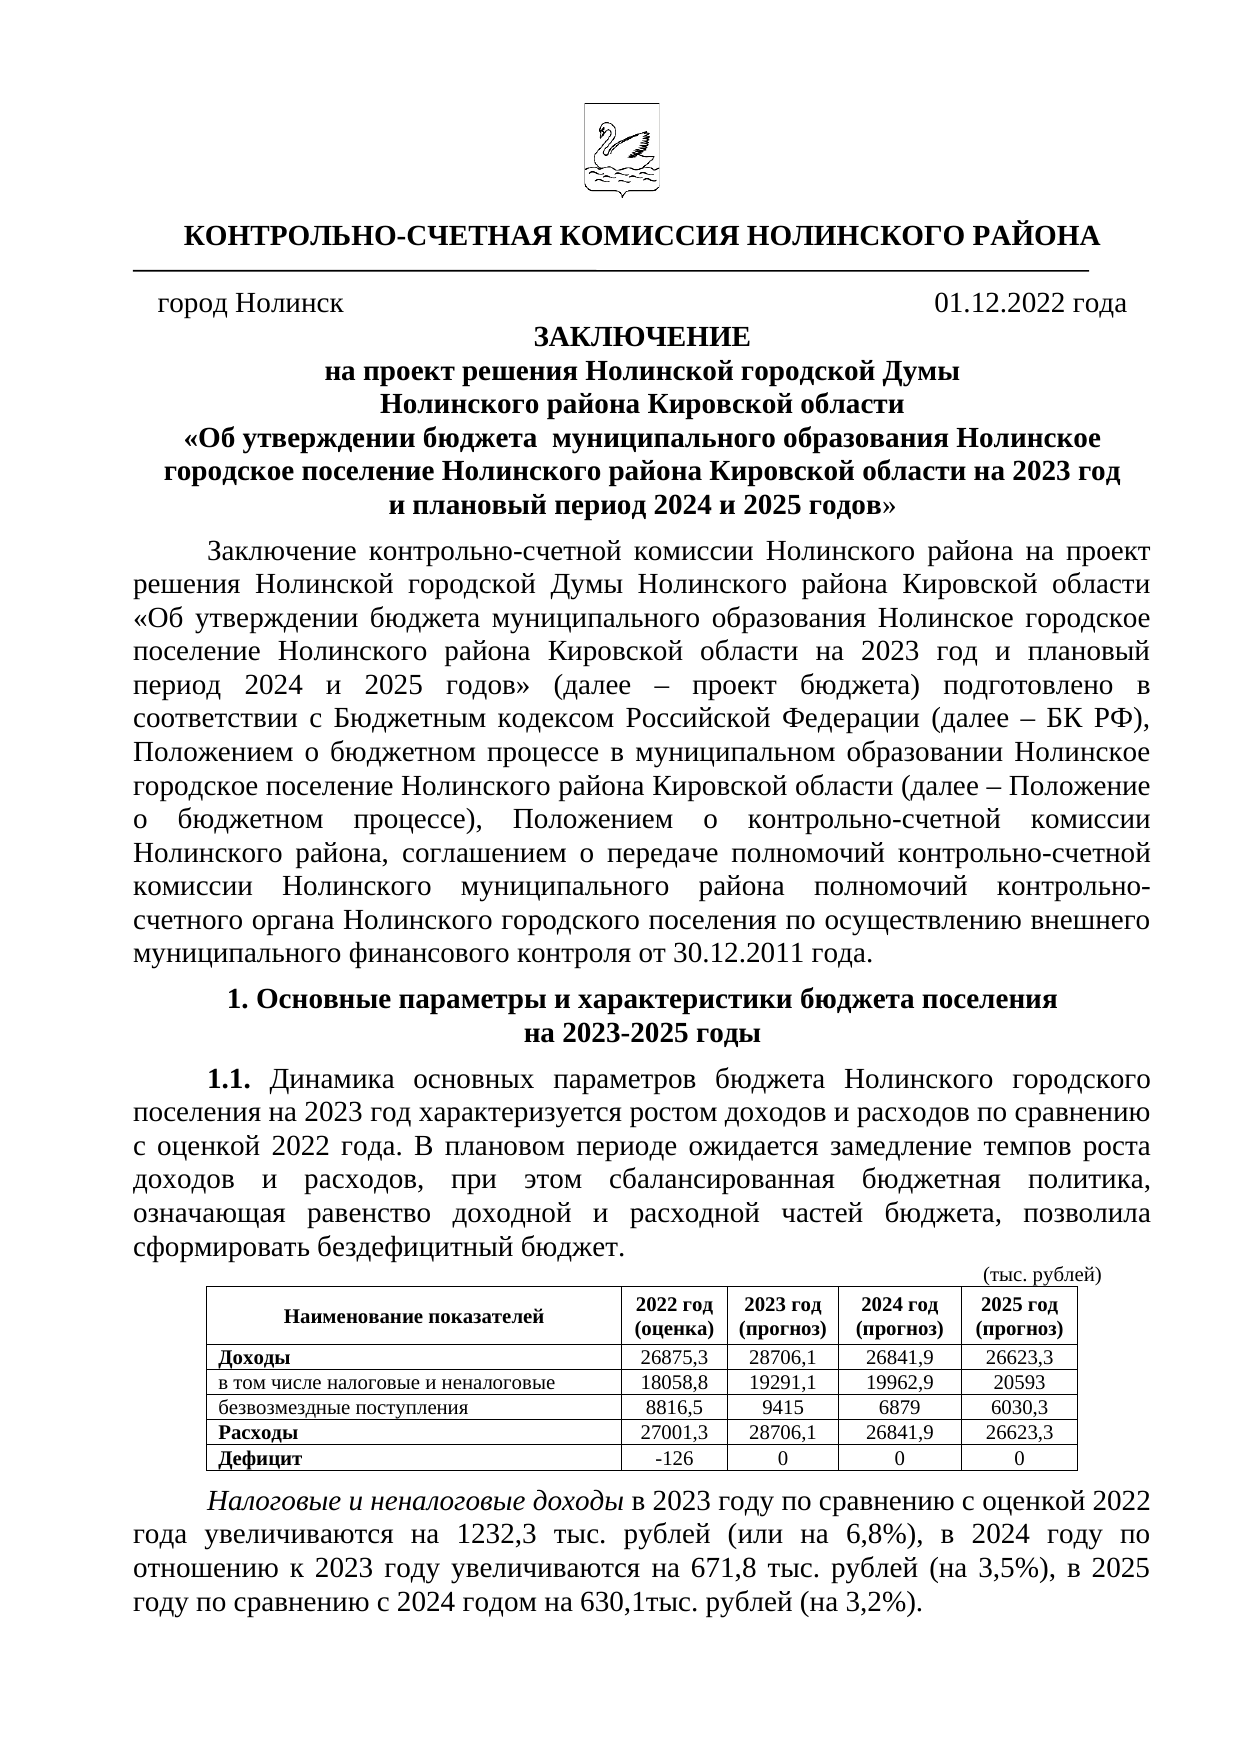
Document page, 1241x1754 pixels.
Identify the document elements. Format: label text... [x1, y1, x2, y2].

table_cell безвозмездные поступления [207, 1395, 621, 1419]
text на 2023-2025 годы [133, 1015, 1152, 1048]
text КОНТРОЛЬНО-СЧЕТНАЯ КОМИССИЯ НОЛИНСКОГО РАЙОНА [133, 218, 1152, 252]
table_cell в том числе налоговые и неналоговые [207, 1370, 621, 1394]
text ЗАКЛЮЧЕНИЕ [133, 319, 1152, 353]
table_cell 28706,1 [728, 1420, 838, 1444]
text «Об утверждении бюджета муниципального образования Нолинское городское поселение Нолинского района Кировской области на 2023 год [133, 420, 1152, 487]
text Налоговые и неналоговые доходы в 2023 году по сравнению с оценкой 2022 года увеличиваются на 1232,3 тыс. рублей (или на 6,8%), в 2024 году по отношению к 2023 году увеличиваются на 671,8 тыс. рублей (на 3,5%), в 2025 году по сравнению с 2024 годом на 630,1тыс. рублей (на 3,2%). [133, 1483, 1152, 1617]
table_header 2023 год (прогноз) [728, 1287, 838, 1344]
table_cell 0 [962, 1445, 1077, 1469]
text Нолинского района Кировской области [133, 386, 1152, 420]
table_header 2024 год (прогноз) [839, 1287, 961, 1344]
table_cell 27001,3 [622, 1420, 727, 1444]
table_cell 28706,1 [728, 1345, 838, 1369]
table_cell 20593 [962, 1370, 1077, 1394]
text (тыс. рублей) [133, 1262, 1152, 1286]
table_cell 26841,9 [839, 1420, 961, 1444]
table_cell 0 [839, 1445, 961, 1469]
text город Нолинск 01.12.2022 года [133, 286, 1152, 319]
table_cell 26875,3 [622, 1345, 727, 1369]
table_cell Доходы [207, 1345, 621, 1369]
text на проект решения Нолинской городской Думы [133, 353, 1152, 386]
table_cell 19291,1 [728, 1370, 838, 1394]
table_cell 6879 [839, 1395, 961, 1419]
table_cell Дефицит [207, 1445, 621, 1469]
text Заключение контрольно-счетной комиссии Нолинского района на проект решения Нолинской городской Думы Нолинского района Кировской области «Об утверждении бюджета муниципального образования Нолинское городское поселение Нолинского района Кировской области на 2023 год и плановый период 2024 и 2025 годов» (далее – проект бюджета) подготовлено в соответствии с Бюджетным кодексом Российской Федерации (далее – БК РФ), Положением о бюджетном процессе в муниципальном образовании Нолинское городское поселение Нолинского района Кировской области (далее – Положение о бюджетном процессе), Положением о контрольно-счетной комиссии Нолинского района, соглашением о передаче полномочий контрольно-счетной комиссии Нолинского муниципального района полномочий контрольно-счетного органа Нолинского городского поселения по осуществлению внешнего муниципального финансового контроля от 30.12.2011 года. [133, 533, 1152, 969]
table_header 2022 год (оценка) [622, 1287, 727, 1344]
text 1.1. Динамика основных параметров бюджета Нолинского городского поселения на 2023 год характеризуется ростом доходов и расходов по сравнению с оценкой 2022 года. В плановом периоде ожидается замедление темпов роста доходов и расходов, при этом сбалансированная бюджетная политика, означающая равенство доходной и расходной частей бюджета, позволила сформировать бездефицитный бюджет. [133, 1061, 1152, 1262]
table_cell Расходы [207, 1420, 621, 1444]
table_cell 0 [728, 1445, 838, 1469]
table_cell 18058,8 [622, 1370, 727, 1394]
picture [584, 103, 660, 198]
table_cell 6030,3 [962, 1395, 1077, 1419]
table_header 2025 год (прогноз) [962, 1287, 1077, 1344]
table_cell 26623,3 [962, 1420, 1077, 1444]
table_cell -126 [622, 1445, 727, 1469]
table_cell 8816,5 [622, 1395, 727, 1419]
table_cell 9415 [728, 1395, 838, 1419]
table_cell 19962,9 [839, 1370, 961, 1394]
text и плановый период 2024 и 2025 годов» [133, 487, 1152, 520]
table_cell 26841,9 [839, 1345, 961, 1369]
text 1. Основные параметры и характеристики бюджета поселения [133, 981, 1152, 1015]
table_cell 26623,3 [962, 1345, 1077, 1369]
table_header Наименование показателей [207, 1287, 621, 1344]
